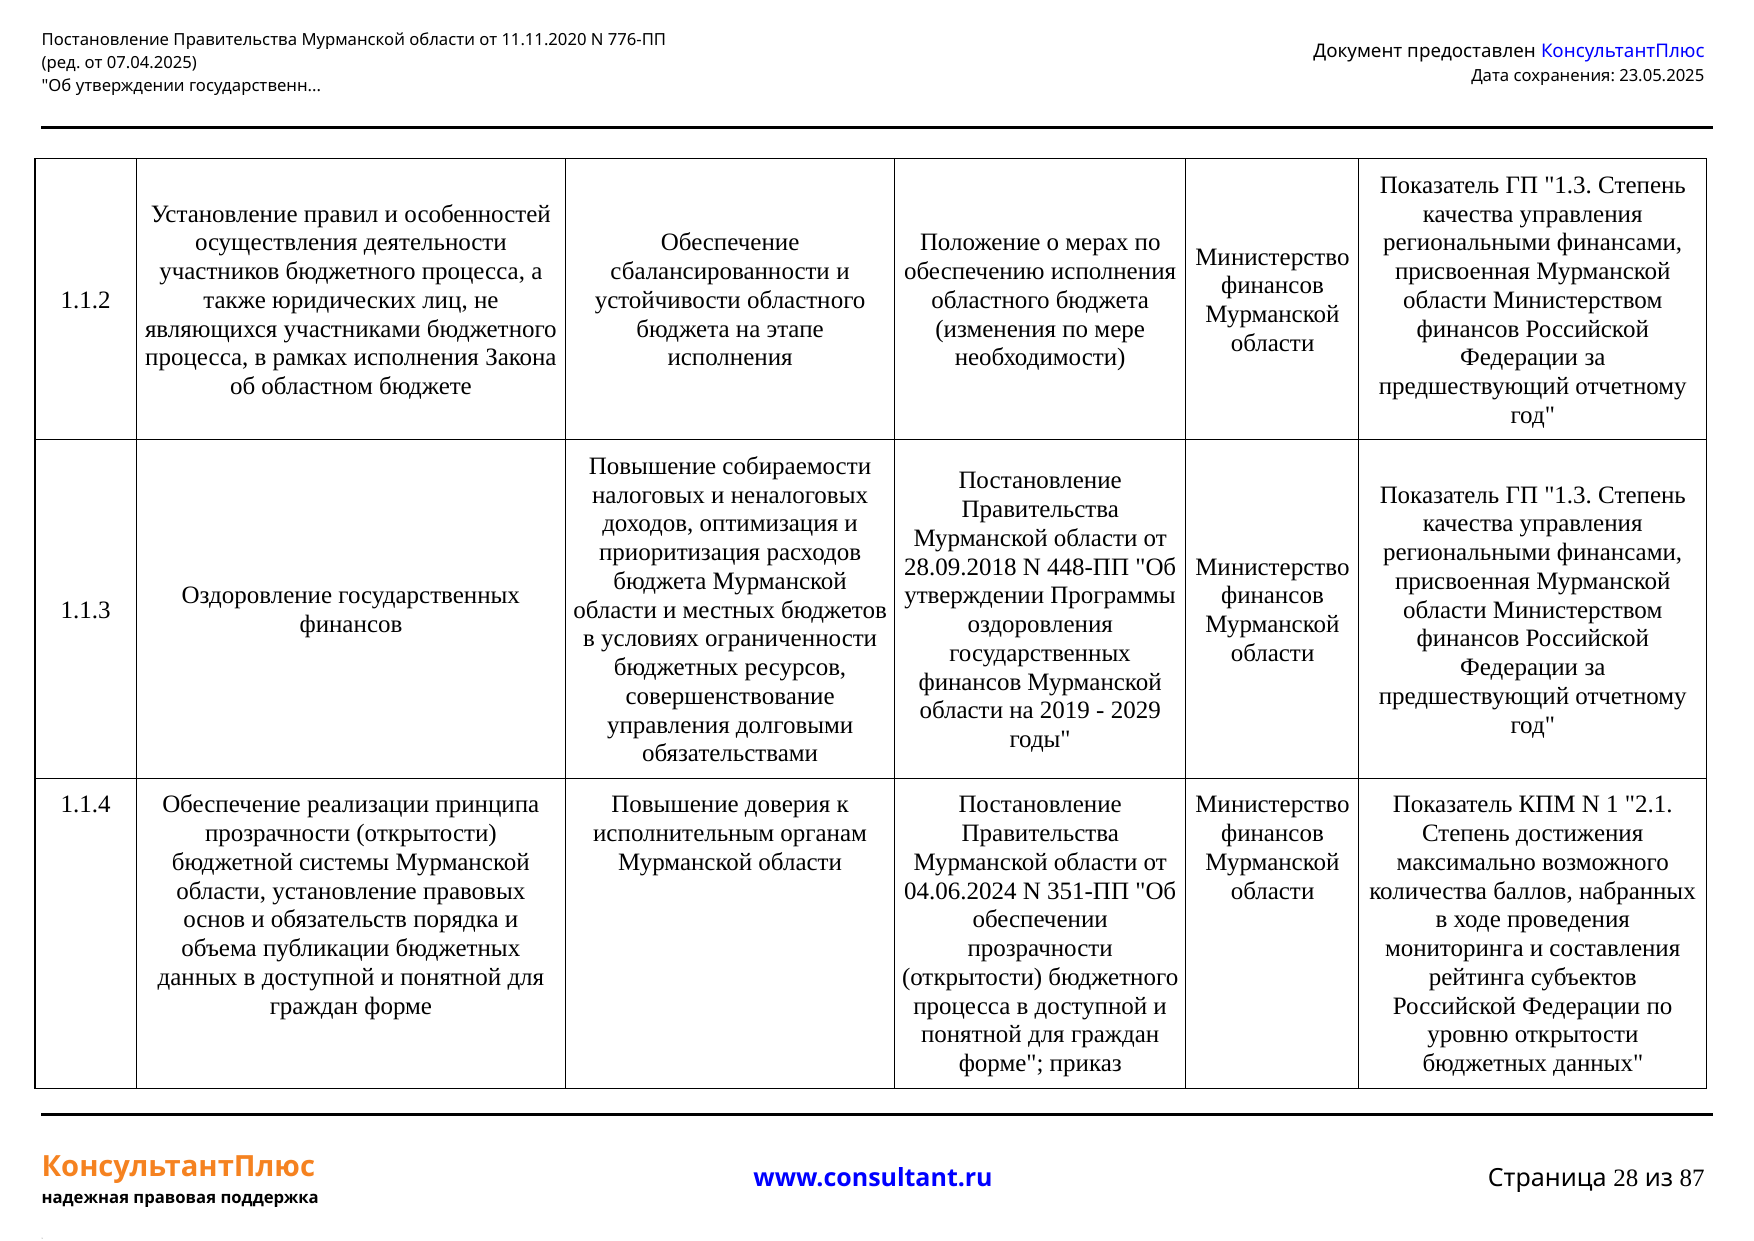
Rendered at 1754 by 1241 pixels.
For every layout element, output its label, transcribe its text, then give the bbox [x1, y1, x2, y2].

table_cell 1.1.4 [36, 779, 136, 1088]
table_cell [137, 779, 565, 1088]
table_cell 1.1.3 [36, 440, 136, 778]
table_cell Министерство финансов Мурманской области [1186, 440, 1358, 778]
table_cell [1186, 779, 1358, 1088]
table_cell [895, 779, 1185, 1088]
table_cell 1.1.2 [36, 159, 136, 439]
table_cell Постановление Правительства Мурманской области от 28.09.2018 N 448-ПП "Об утверждении Программы оздоровления государственных финансов Мурманской области на 2019 - 2029 годы" [895, 440, 1185, 778]
table_cell Обеспечение сбалансированности и устойчивости областного бюджета на этапе исполнения [566, 159, 894, 439]
table_cell Повышение собираемости налоговых и неналоговых доходов, оптимизация и приоритизация расходов бюджета Мурманской области и местных бюджетов в условиях ограниченности бюджетных ресурсов, совершенствование управления долговыми обязательствами [566, 440, 894, 778]
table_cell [1359, 779, 1706, 1088]
table_cell Установление правил и особенностей осуществления деятельности участников бюджетного процесса, а также юридических лиц, не являющихся участниками бюджетного процесса, в рамках исполнения Закона об областном бюджете [137, 159, 565, 439]
table_cell Оздоровление государственных финансов [137, 440, 565, 778]
table_cell Положение о мерах по обеспечению исполнения областного бюджета (изменения по мере необходимости) [895, 159, 1185, 439]
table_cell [1186, 159, 1358, 439]
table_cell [566, 779, 894, 1088]
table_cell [1359, 159, 1706, 439]
